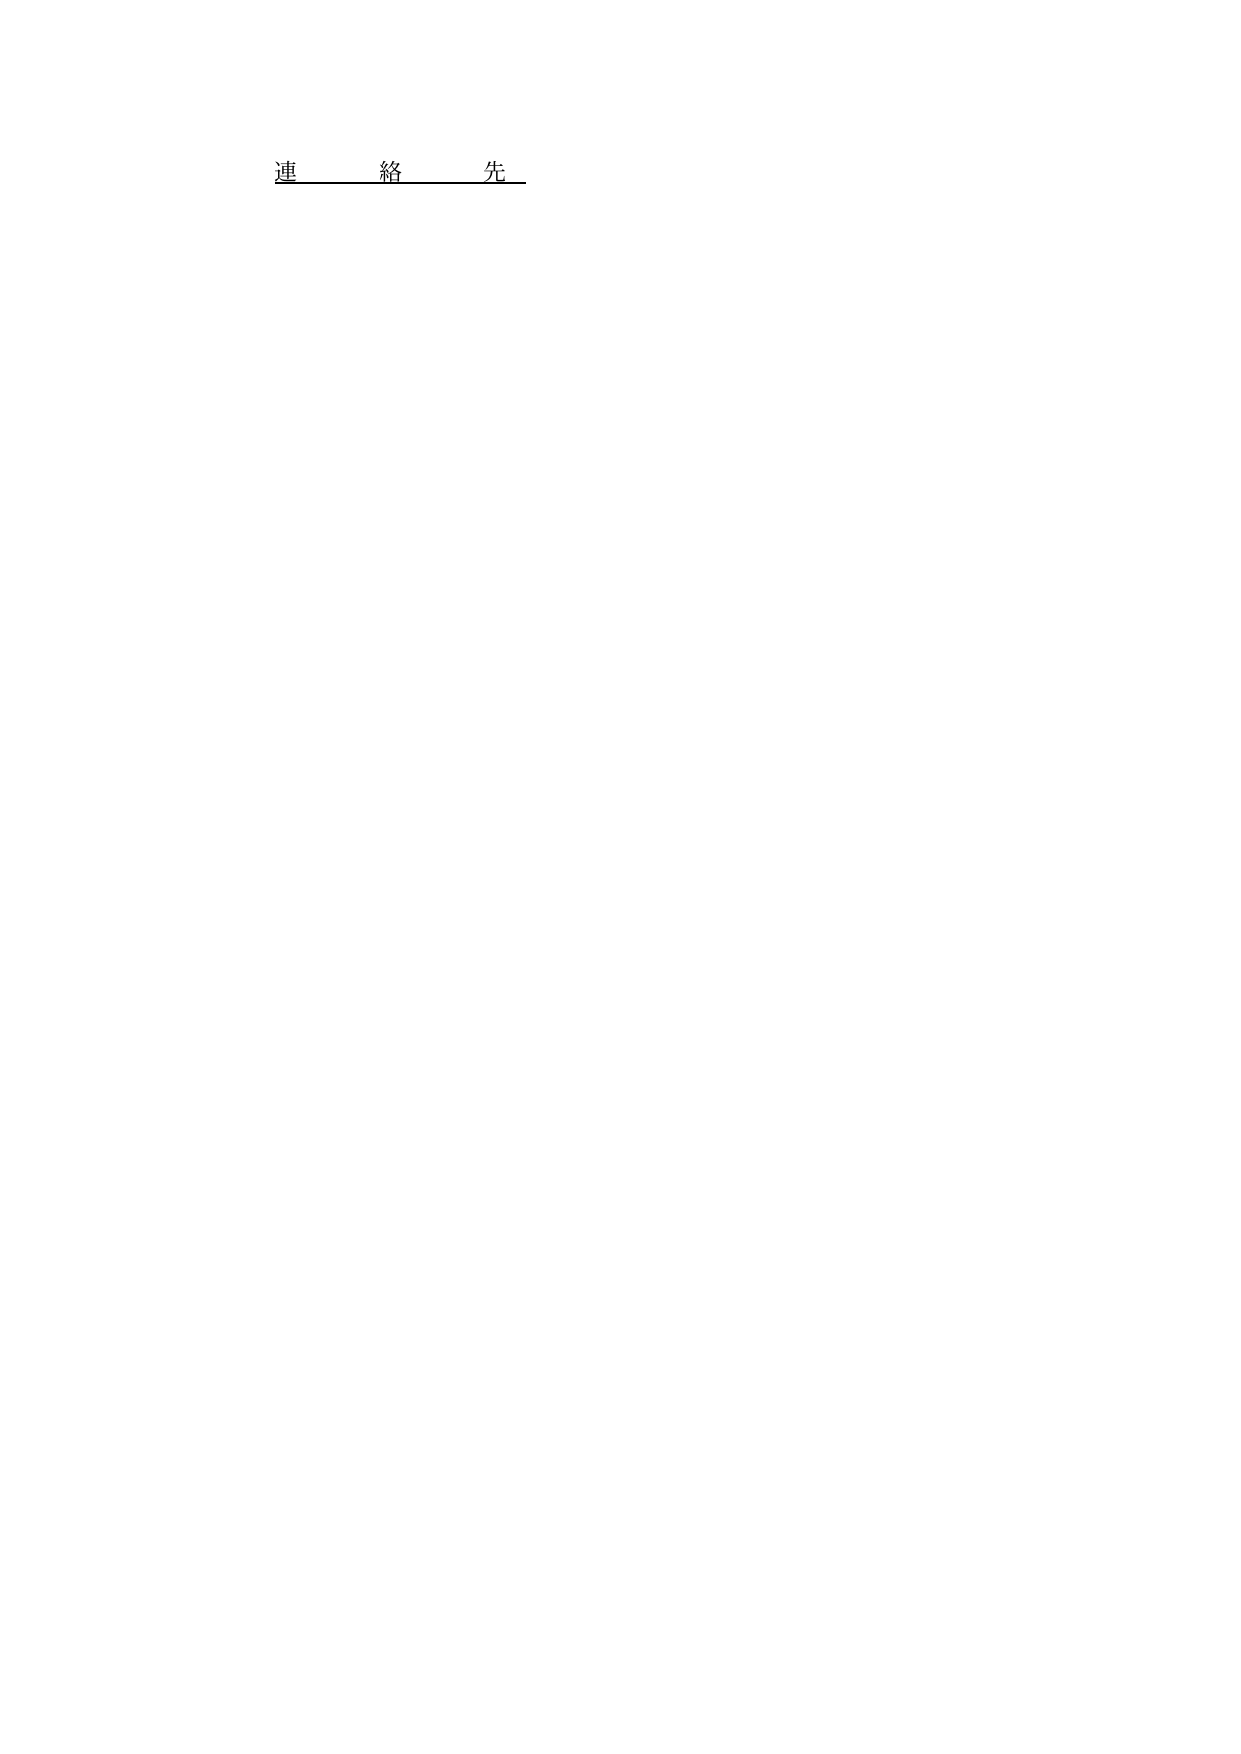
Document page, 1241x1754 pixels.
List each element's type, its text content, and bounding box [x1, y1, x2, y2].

text 連 絡 先 [149, 149, 1091, 191]
